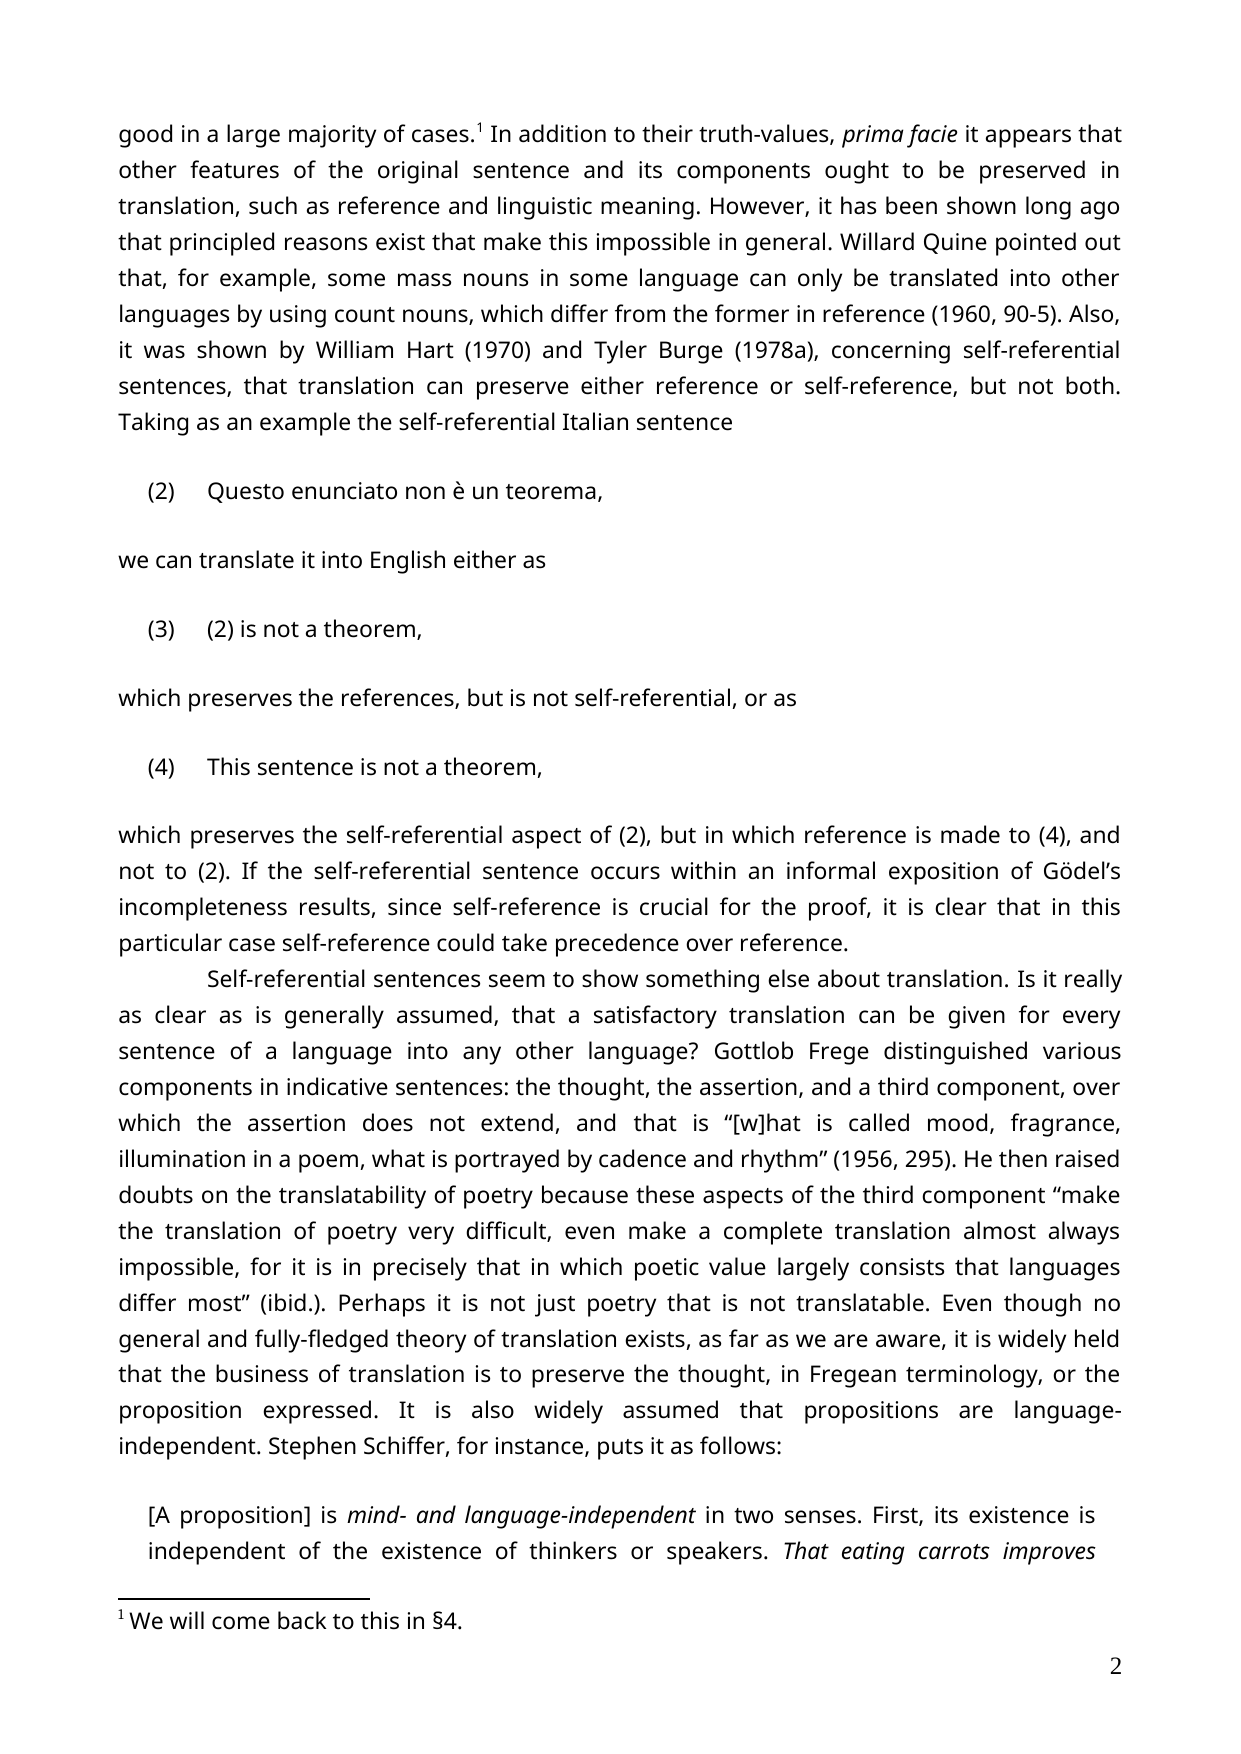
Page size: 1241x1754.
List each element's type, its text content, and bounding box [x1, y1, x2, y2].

list This sentence is not a theorem, [148, 750, 1122, 782]
text we can translate it into English either as [118, 543, 1122, 575]
list Questo enunciato non è un teorema, [148, 474, 1122, 506]
text which preserves the references, but is not self-referential, or as [118, 681, 1122, 713]
text Self-referential sentences seem to show something else about translation. Is it really as clear as is generally assumed, that a satisfactory translation can be given for every sentence of a language into any other language? Gottlob Frege distinguished various components in indicative sentences: the thought, the assertion, and a third component, over which the assertion does not extend, and that is “[w]hat is called mood, fragrance, illumination in a poem, what is portrayed by cadence and rhythm” (1956, 295). He then raised doubts on the translatability of poetry because these aspects of the third component “make the translation of poetry very difficult, even make a complete translation almost always impossible, for it is in precisely that in which poetic value largely consists that languages differ most” (ibid.). Perhaps it is not just poetry that is not translatable. Even though no general and fully-fledged theory of translation exists, as far as we are aware, it is widely held that the business of translation is to preserve the thought, in Fregean terminology, or the proposition expressed. It is also widely assumed that propositions are language-independent. Stephen Schiffer, for instance, puts it as follows: [118, 963, 1122, 1462]
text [148, 1499, 1096, 1566]
list (2) is not a theorem, [148, 612, 1122, 644]
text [118, 118, 1122, 437]
text which preserves the self-referential aspect of (2), but in which reference is made to (4), and not to (2). If the self-referential sentence occurs within an informal exposition of Gödel’s incompleteness results, since self-reference is crucial for the proof, it is clear that in this particular case self-reference could take precedence over reference. [118, 819, 1122, 958]
